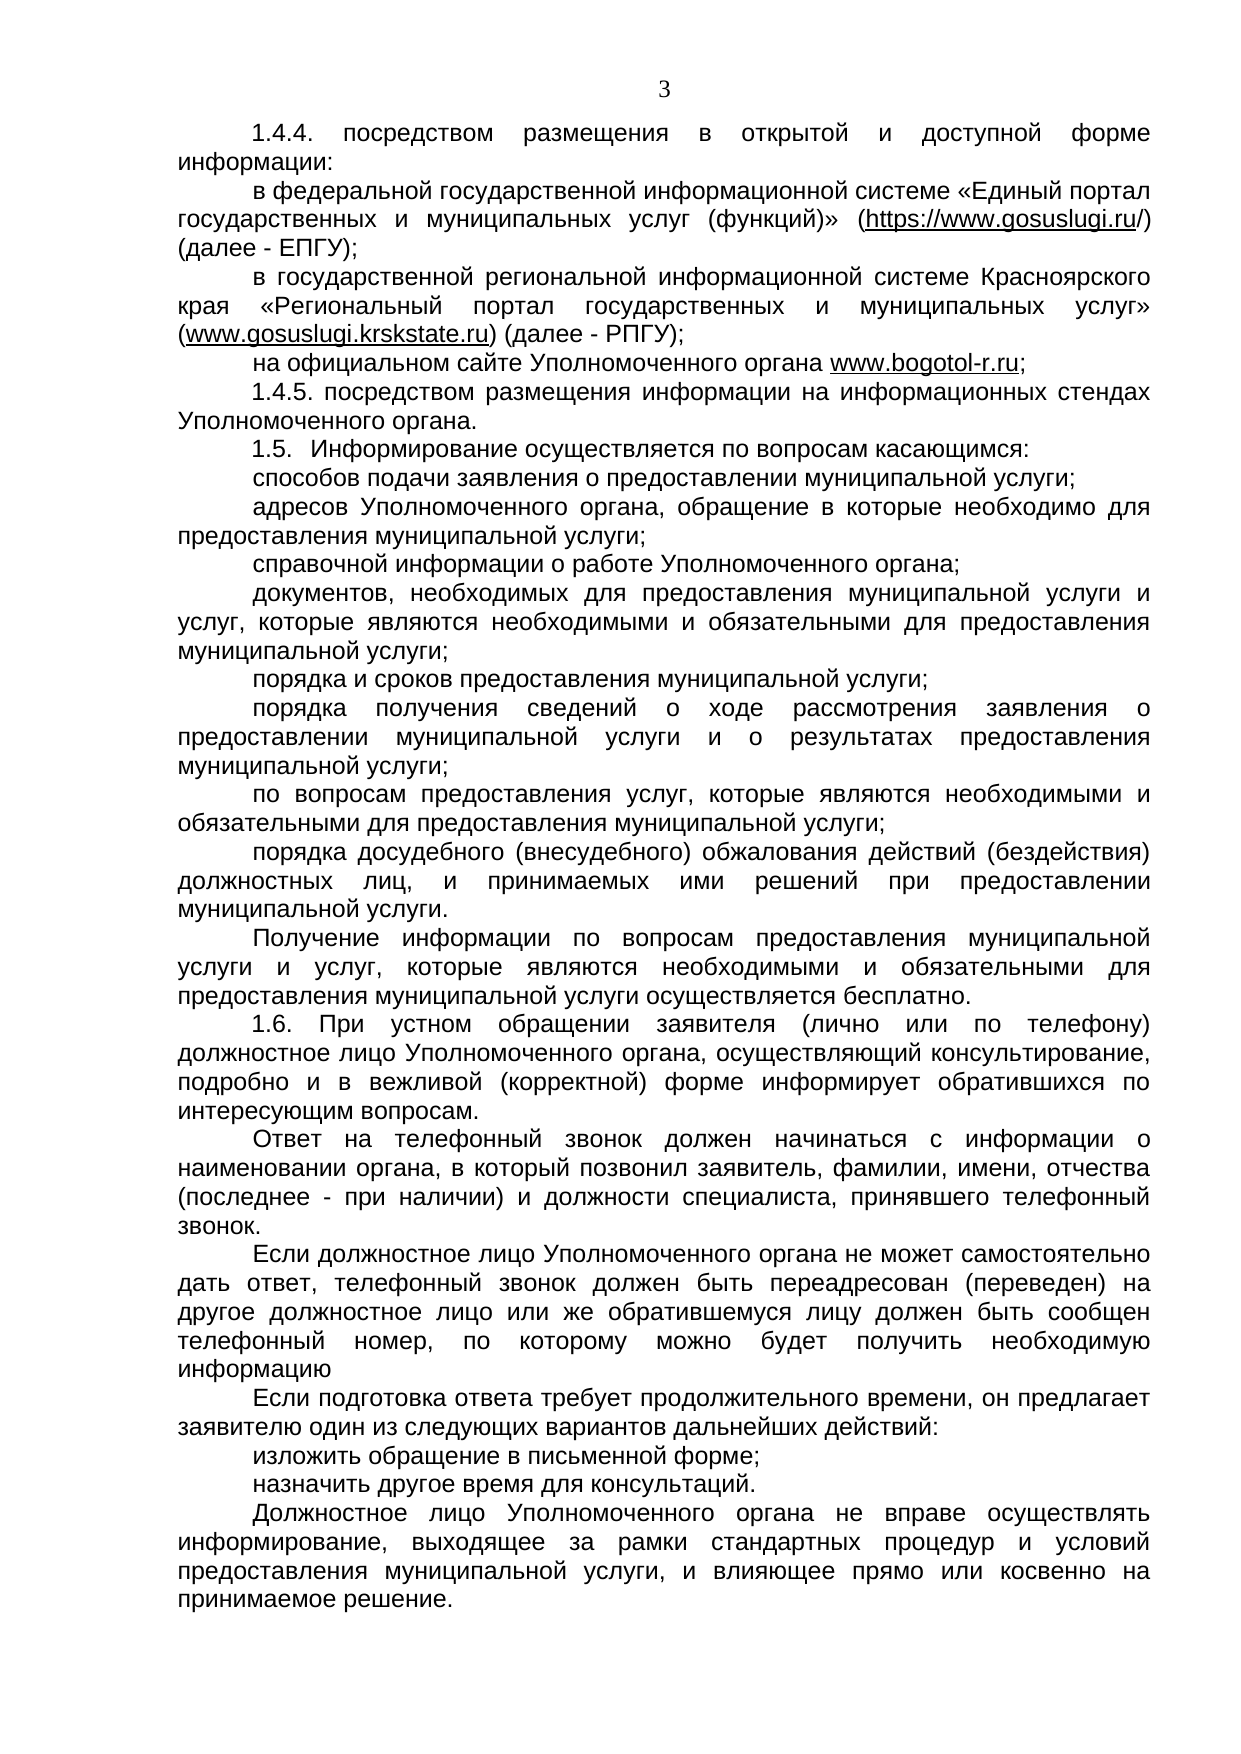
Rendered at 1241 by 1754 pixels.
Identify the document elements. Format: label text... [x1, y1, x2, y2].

text 1.4.5. посредством размещения информации на информационных стендах Уполномоченного органа. [177, 377, 1152, 434]
text Получение информации по вопросам предоставления муниципальной услуги и услуг, которые являются необходимыми и обязательными для предоставления муниципальной услуги осуществляется бесплатно. [177, 923, 1152, 1009]
text 1.6. При устном обращении заявителя (лично или по телефону) должностное лицо Уполномоченного органа, осуществляющий консультирование, подробно и в вежливой (корректной) форме информирует обратившихся по интересующим вопросам. [177, 1009, 1152, 1124]
text изложить обращение в письменной форме; [177, 1441, 1152, 1469]
text Если должностное лицо Уполномоченного органа не может самостоятельно дать ответ, телефонный звонок должен быть переадресован (переведен) на другое должностное лицо или же обратившемуся лицу должен быть сообщен телефонный номер, по которому можно будет получить необходимую информацию [177, 1239, 1152, 1383]
text назначить другое время для консультаций. [177, 1469, 1152, 1498]
text на официальном сайте Уполномоченного органа www.bogotol-r.ru; [177, 348, 1152, 377]
text 1.4.4. посредством размещения в открытой и доступной форме информации: [177, 118, 1152, 176]
list Информирование осуществляется по вопросам касающимся: [177, 434, 1152, 463]
text Ответ на телефонный звонок должен начинаться с информации о наименовании органа, в который позвонил заявитель, фамилии, имени, отчества (последнее - при наличии) и должности специалиста, принявшего телефонный звонок. [177, 1124, 1152, 1239]
text порядка и сроков предоставления муниципальной услуги; [177, 664, 1152, 693]
text порядка досудебного (внесудебного) обжалования действий (бездействия) должностных лиц, и принимаемых ими решений при предоставлении муниципальной услуги. [177, 837, 1152, 923]
text способов подачи заявления о предоставлении муниципальной услуги; [177, 463, 1152, 492]
text адресов Уполномоченного органа, обращение в которые необходимо для предоставления муниципальной услуги; [177, 492, 1152, 549]
text по вопросам предоставления услуг, которые являются необходимыми и обязательными для предоставления муниципальной услуги; [177, 779, 1152, 837]
text документов, необходимых для предоставления муниципальной услуги и услуг, которые являются необходимыми и обязательными для предоставления муниципальной услуги; [177, 578, 1152, 664]
text справочной информации о работе Уполномоченного органа; [177, 549, 1152, 578]
text в государственной региональной информационной системе Красноярского края «Региональный портал государственных и муниципальных услуг» (www.gosuslugi.krskstate.ru) (далее - РПГУ); [177, 262, 1152, 348]
text порядка получения сведений о ходе рассмотрения заявления о предоставлении муниципальной услуги и о результатах предоставления муниципальной услуги; [177, 693, 1152, 779]
text Если подготовка ответа требует продолжительного времени, он предлагает заявителю один из следующих вариантов дальнейших действий: [177, 1383, 1152, 1441]
text в федеральной государственной информационной системе «Единый портал государственных и муниципальных услуг (функций)» (https://www.gosuslugi.ru/) (далее - ЕПГУ); [177, 176, 1152, 262]
text Должностное лицо Уполномоченного органа не вправе осуществлять информирование, выходящее за рамки стандартных процедур и условий предоставления муниципальной услуги, и влияющее прямо или косвенно на принимаемое решение. [177, 1498, 1152, 1613]
